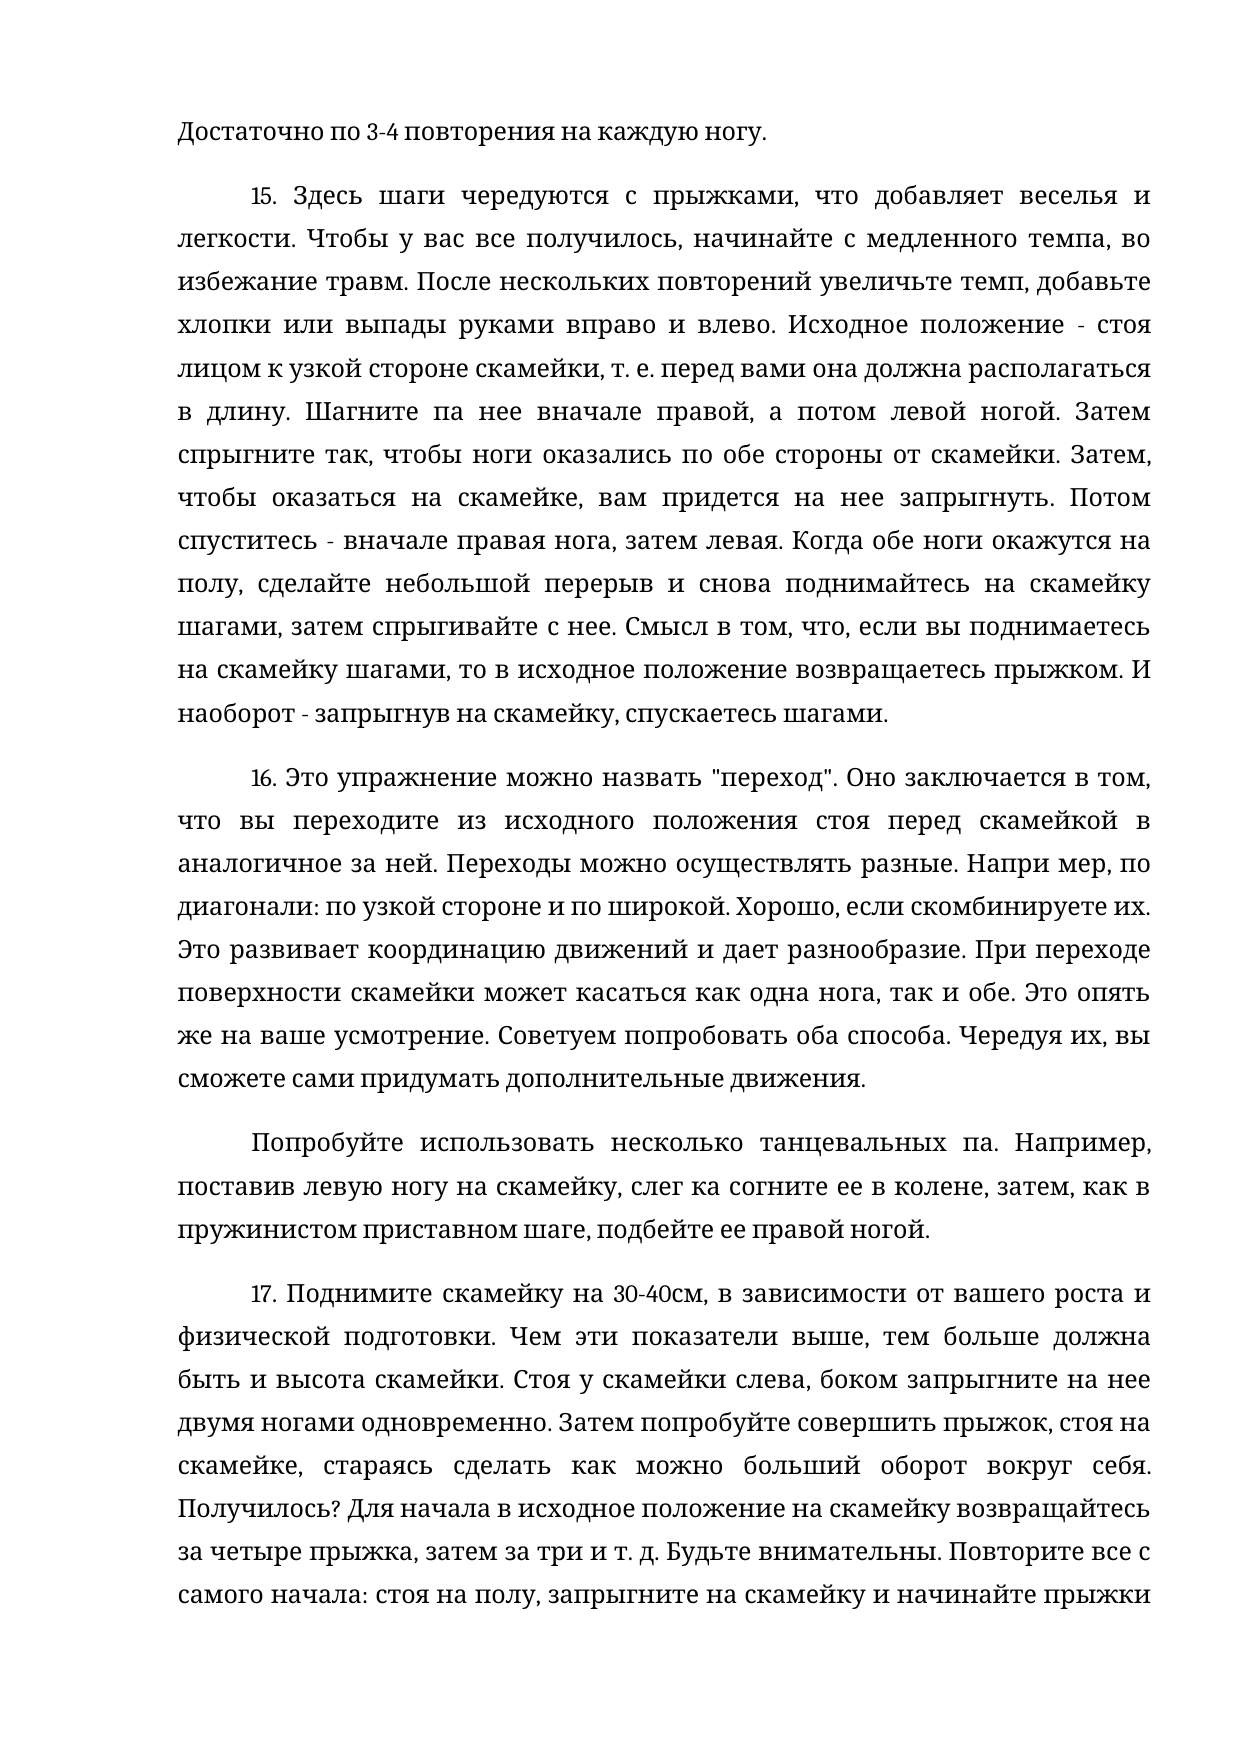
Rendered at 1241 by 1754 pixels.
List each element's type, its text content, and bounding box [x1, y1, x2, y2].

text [177, 1279, 1152, 1610]
text 16. Это упражнение можно назвать "переход". Оно заключается в том, что вы переходите из исходного положения стоя перед скамейкой в аналогичное за ней. Переходы можно осуществлять разные. Напри мер, по диагонали: по узкой стороне и по широкой. Хорошо, если скомбинируете их. Это развивает координацию движений и дает разнообразие. При переходе поверхности скамейки может касаться как одна нога, так и обе. Это опять же на ваше усмотрение. Советуем попробовать оба способа. Чередуя их, вы сможете сами придумать дополнительные движения. [177, 763, 1152, 1094]
text Попробуйте использовать несколько танцевальных па. Например, поставив левую ногу на скамейку, слег ка согните ее в колене, затем, как в пружинистом приставном шаге, подбейте ее правой ногой. [177, 1129, 1152, 1244]
text 15. Здесь шаги чередуются с прыжками, что добавляет веселья и легкости. Чтобы у вас все получилось, начинайте с медленного темпа, во избежание травм. После нескольких повторений увеличьте темп, добавьте хлопки или выпады руками вправо и влево. Исходное положение - стоя лицом к узкой стороне скамейки, т. е. перед вами она должна располагаться в длину. Шагните па нее вначале правой, а потом левой ногой. Затем спрыгните так, чтобы ноги оказались по обе стороны от скамейки. Затем, чтобы оказаться на скамейке, вам придется на нее запрыгнуть. Потом спуститесь - вначале правая нога, затем левая. Когда обе ноги окажутся на полу, сделайте небольшой перерыв и снова поднимайтесь на скамейку шагами, затем спрыгивайте с нее. Смысл в том, что, если вы поднимаетесь на скамейку шагами, то в исходное положение возвращаетесь прыжком. И наоборот - запрыгнув на скамейку, спускаетесь шагами. [177, 182, 1152, 728]
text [177, 118, 1152, 147]
